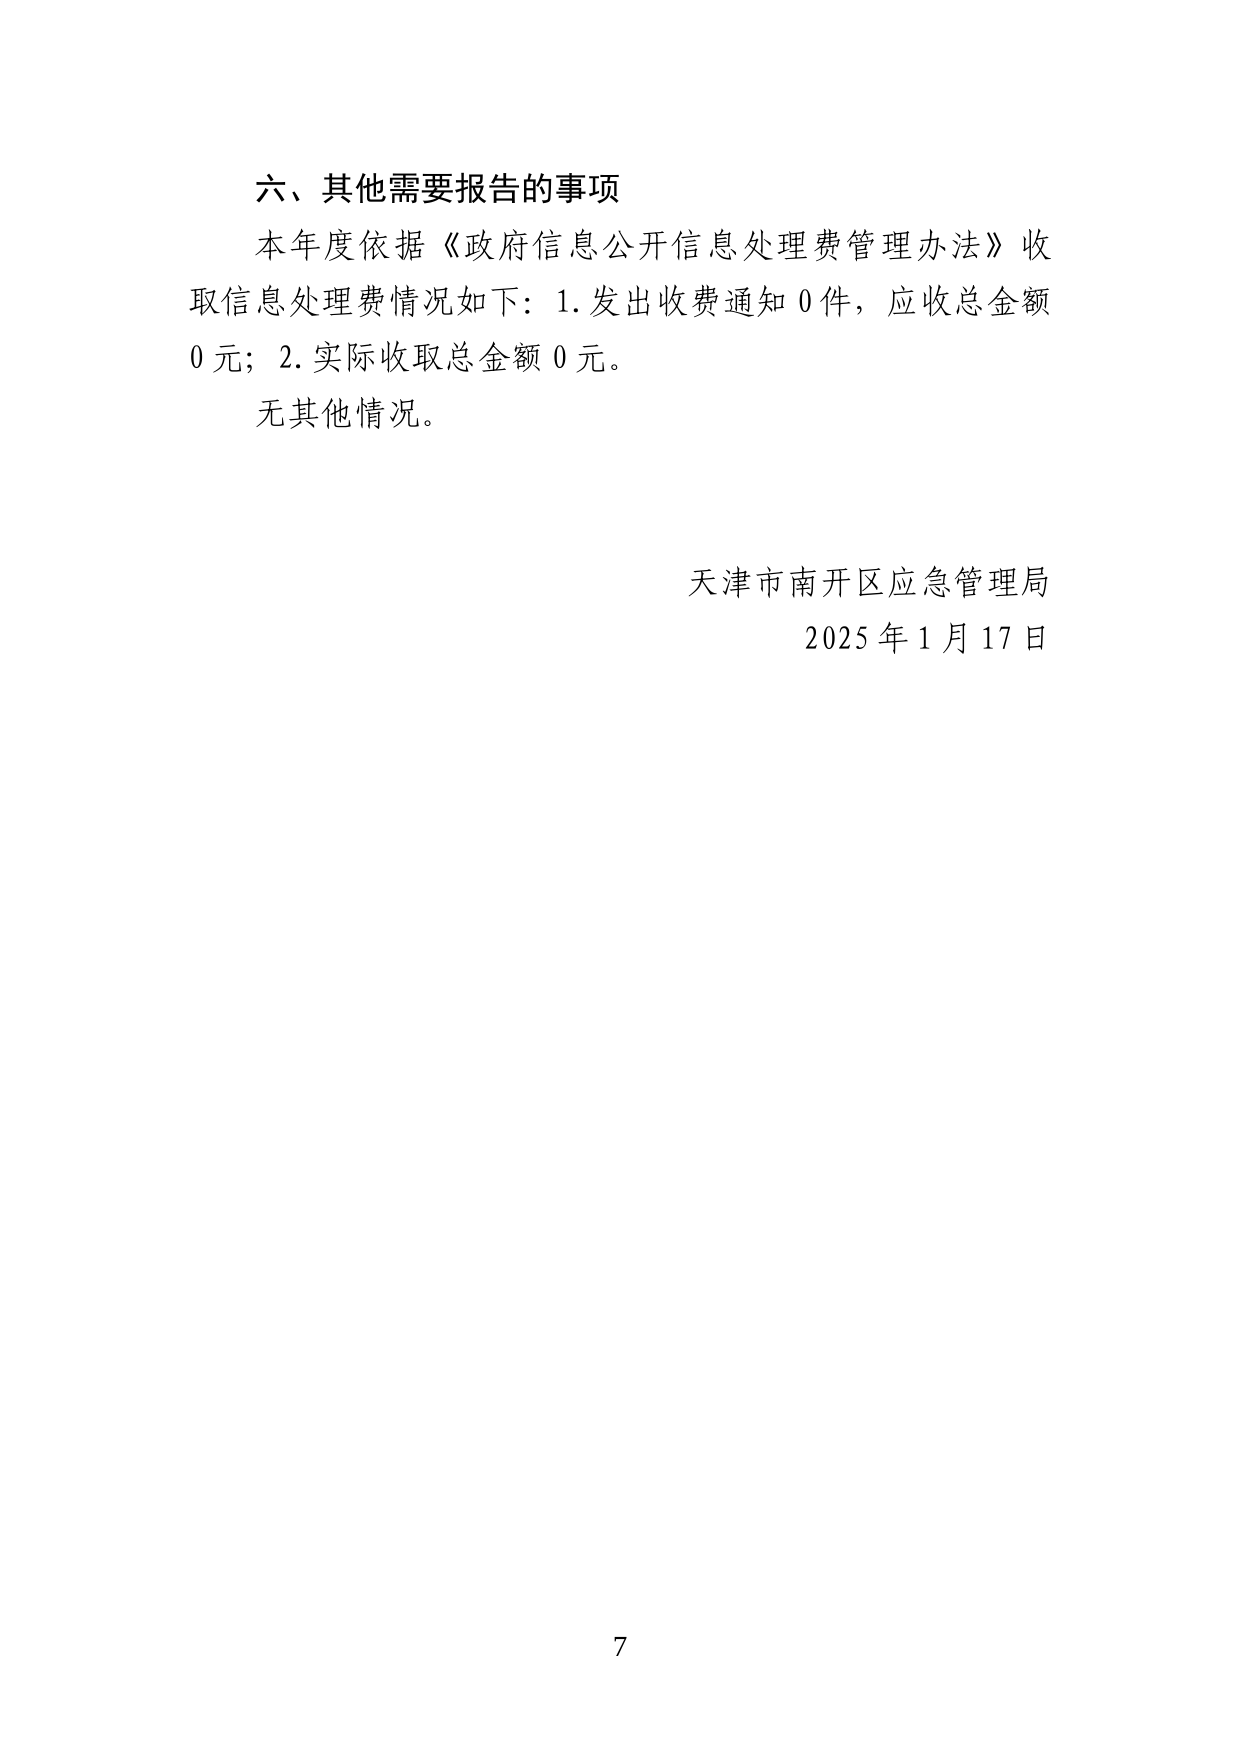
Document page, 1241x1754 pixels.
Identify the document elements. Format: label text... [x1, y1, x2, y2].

text 六、其他需要报告的事项 [187, 156, 1053, 212]
text 天津市南开区应急管理局 [187, 549, 1053, 606]
text 无其他情况。 [187, 381, 1053, 437]
text 本年度依据《政府信息公开信息处理费管理办法》收取信息处理费情况如下：1.发出收费通知0件，应收总金额0元；2.实际收取总金额0元。 [187, 212, 1053, 381]
text 2025年1月17日 [187, 606, 1053, 662]
